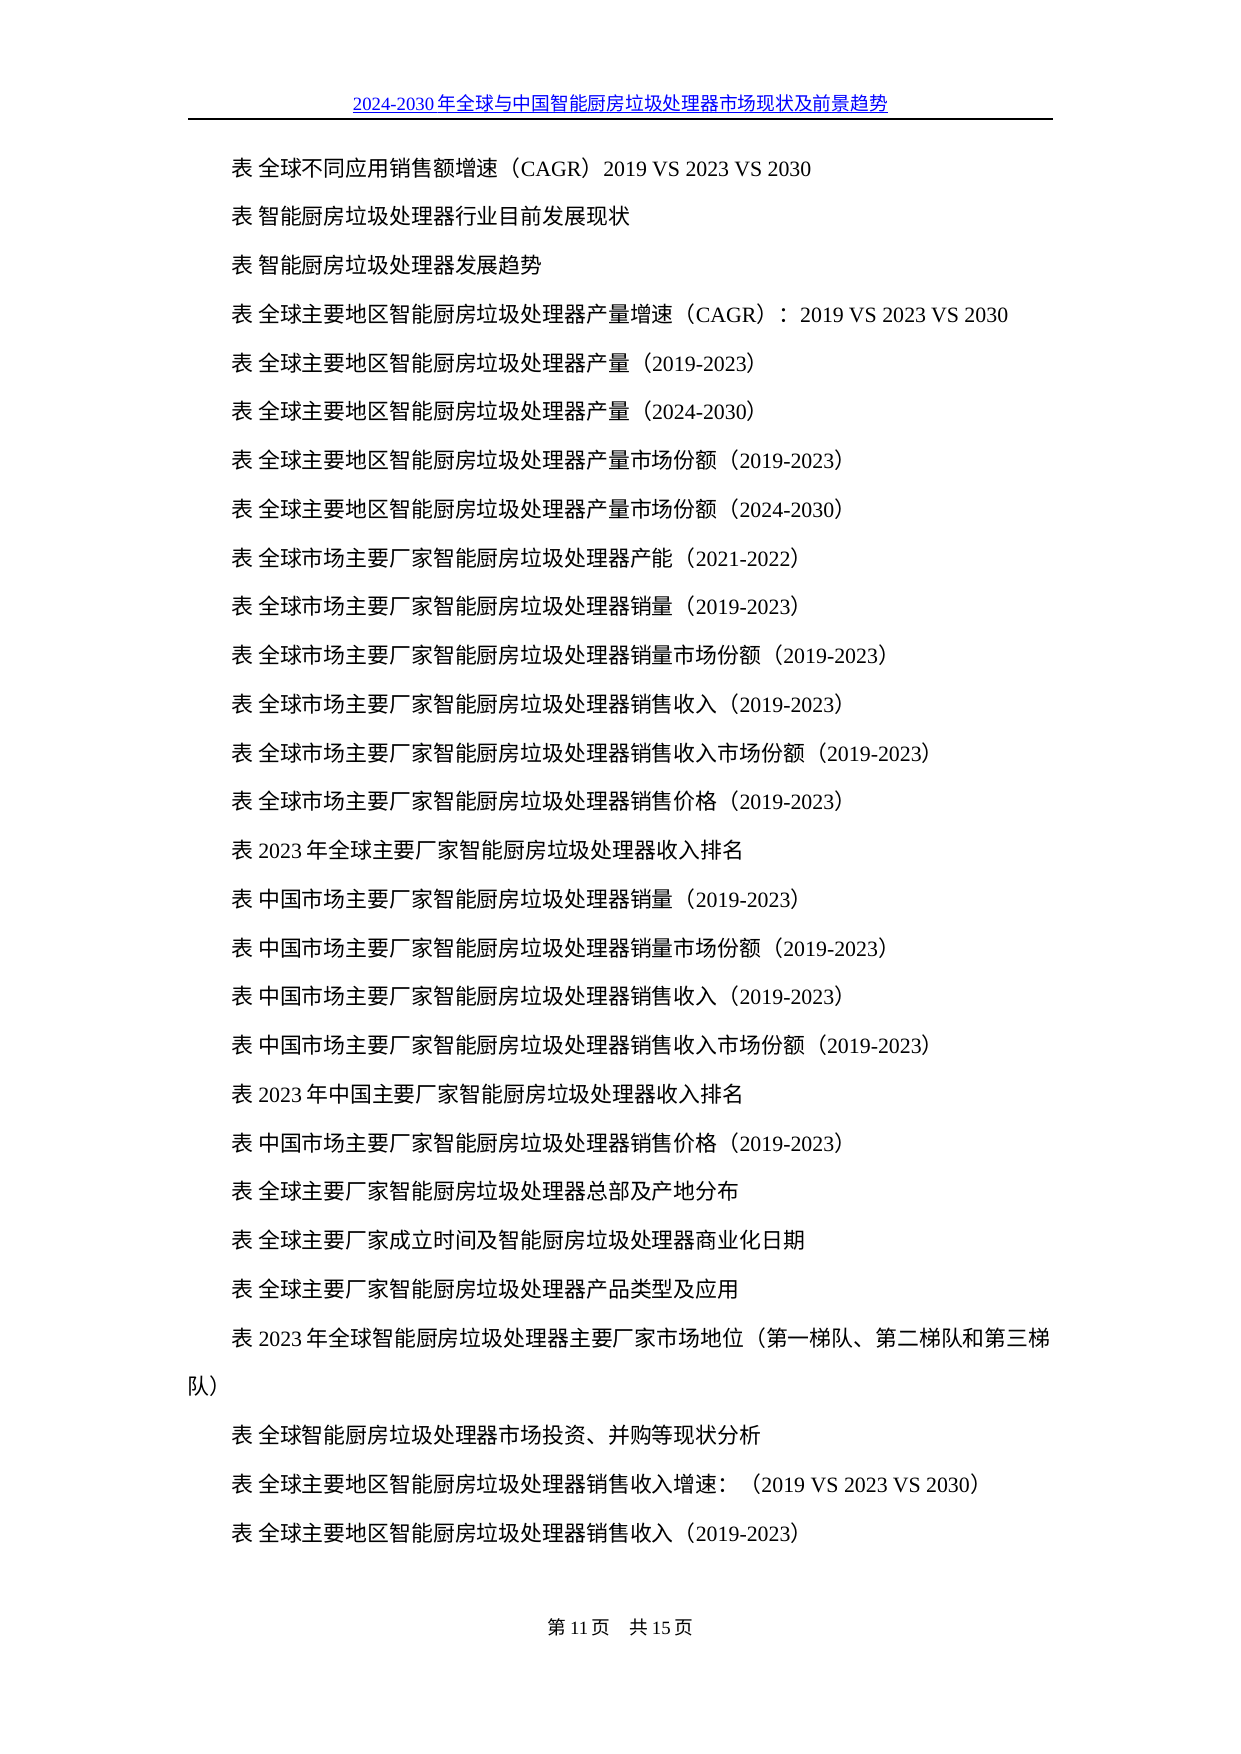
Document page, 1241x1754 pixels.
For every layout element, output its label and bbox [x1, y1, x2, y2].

text [187, 150, 1053, 1548]
